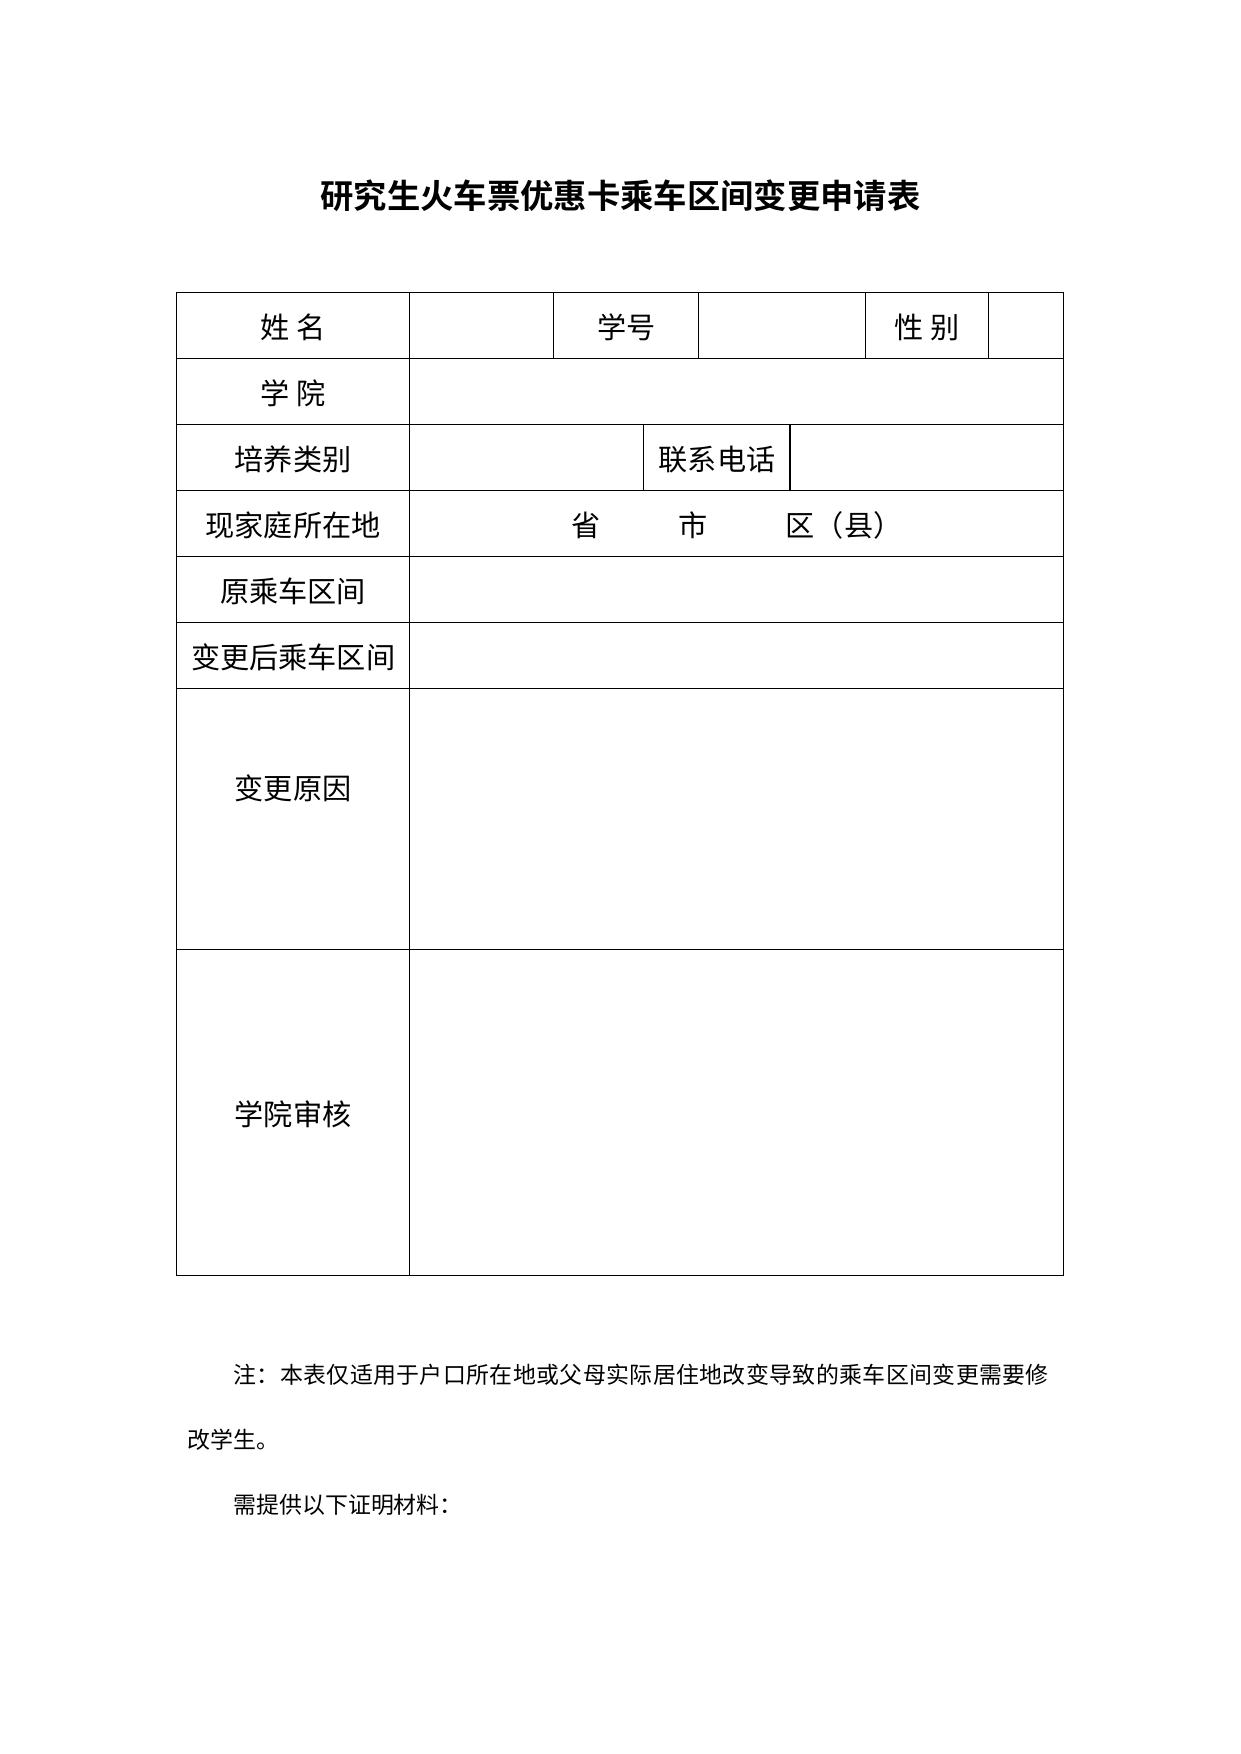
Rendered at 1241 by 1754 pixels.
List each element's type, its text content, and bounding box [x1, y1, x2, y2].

table_cell [410, 425, 643, 490]
table_cell [410, 689, 1063, 949]
table_cell [410, 623, 1063, 688]
table_cell 学 院 [177, 359, 409, 424]
table_cell 变更后乘车区间 [177, 623, 409, 688]
table_cell [791, 425, 1063, 490]
table_cell 变更原因 [177, 689, 409, 949]
table_cell 原乘车区间 [177, 557, 409, 622]
table_cell 现家庭所在地 [177, 491, 409, 556]
text 需提供以下证明材料： [187, 1471, 1053, 1536]
table_cell [410, 359, 1063, 424]
text 注：本表仅适用于户口所在地或父母实际居住地改变导致的乘车区间变更需要修改学生。 [187, 1341, 1053, 1471]
table_cell [410, 950, 1063, 1275]
table_cell 培养类别 [177, 425, 409, 490]
table_header 性 别 [866, 293, 988, 358]
table_header [989, 293, 1063, 358]
table_cell 省 市 区（县） [410, 491, 1063, 556]
table_header 姓 名 [177, 293, 409, 358]
table_cell [410, 557, 1063, 622]
table_header 学号 [554, 293, 698, 358]
table_header [410, 293, 553, 358]
table_header [699, 293, 865, 358]
text 研究生火车票优惠卡乘车区间变更申请表 [187, 162, 1053, 227]
table_cell 学院审核 [177, 950, 409, 1275]
table_cell 联系电话 [644, 425, 789, 490]
